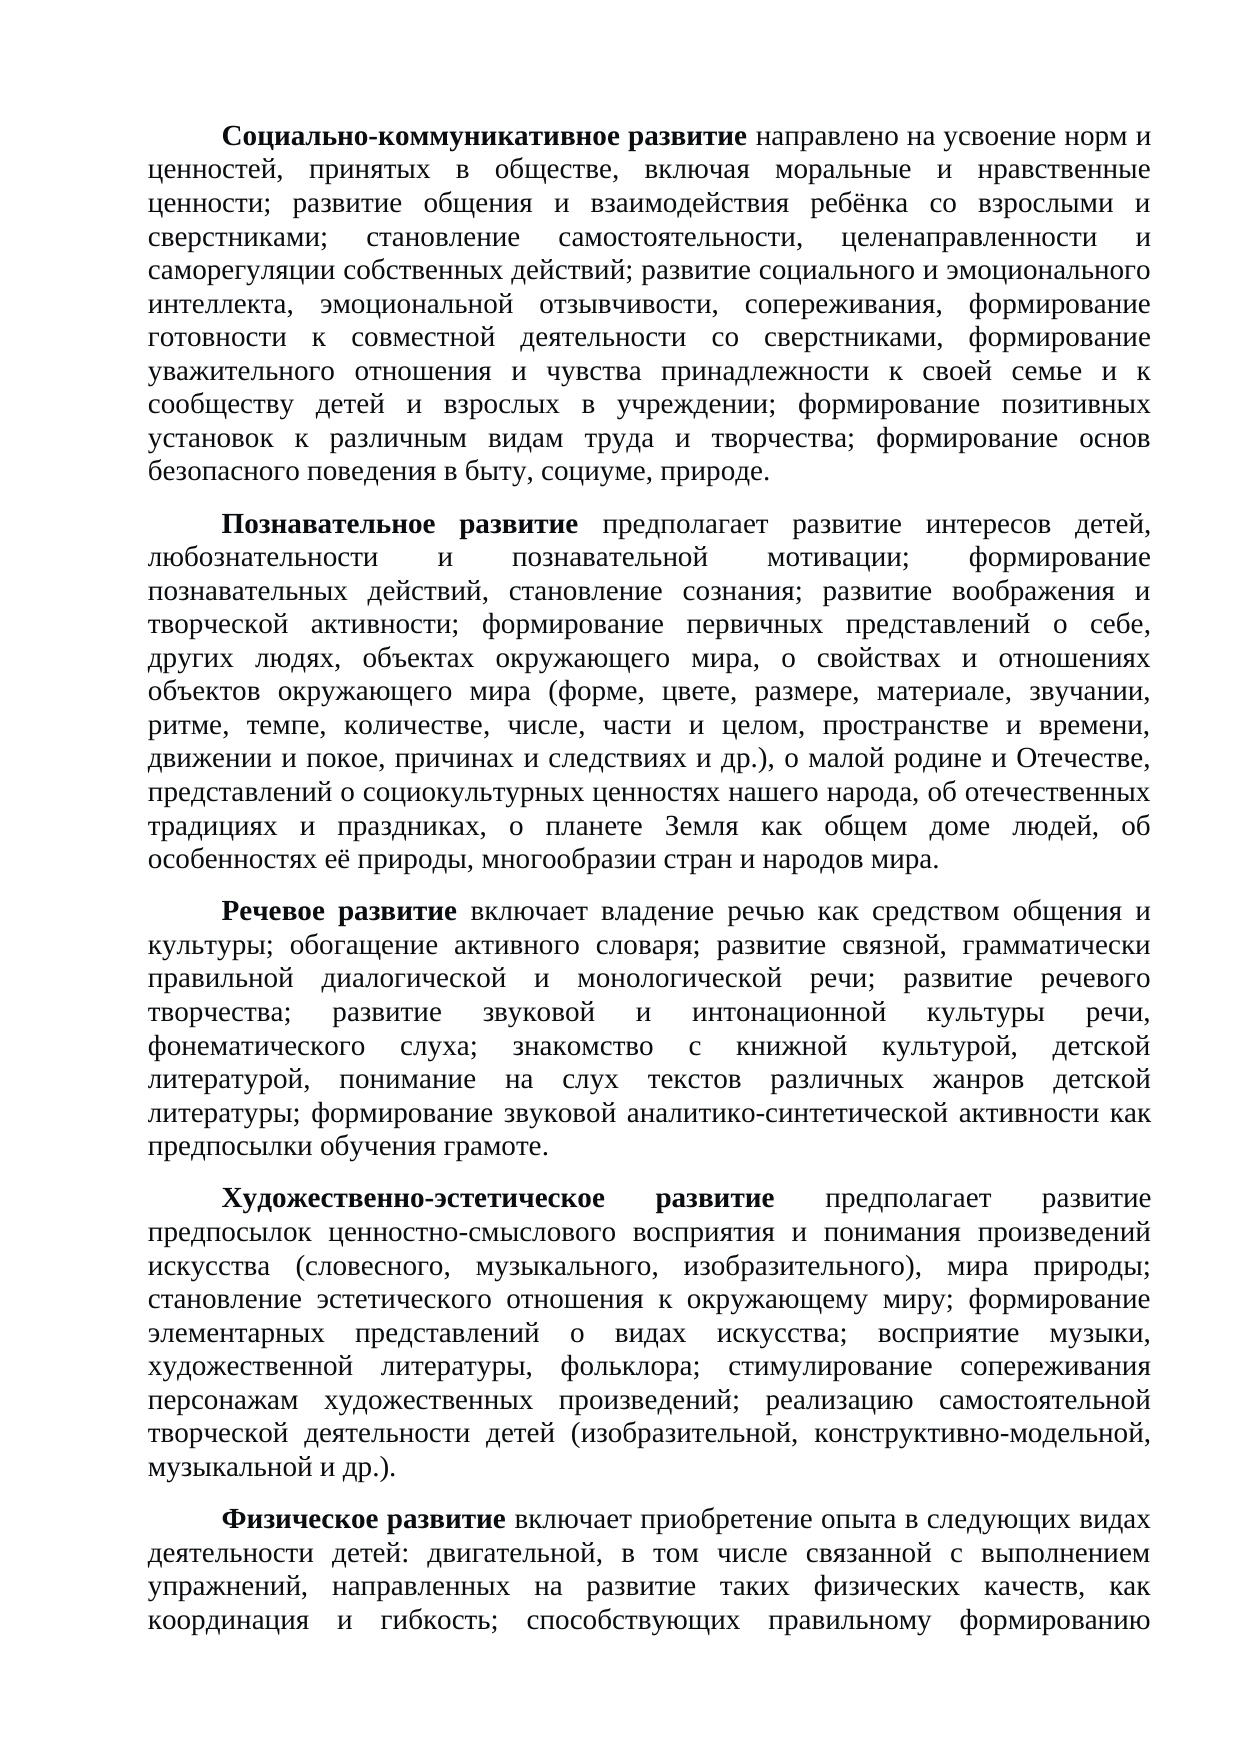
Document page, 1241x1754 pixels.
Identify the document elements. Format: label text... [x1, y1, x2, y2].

text Речевое развитие включает владение речью как средством общения и культуры; обогащение активного словаря; развитие связной, грамматически правильной диалогической и монологической речи; развитие речевого творчества; развитие звуковой и интонационной культуры речи, фонематического слуха; знакомство с книжной культурой, детской литературой, понимание на слух текстов различных жанров детской литературы; формирование звуковой аналитико-синтетической активности как предпосылки обучения грамоте. [148, 893, 1152, 1162]
text Художественно-эстетическое развитие предполагает развитие предпосылок ценностно-смыслового восприятия и понимания произведений искусства (словесного, музыкального, изобразительного), мира природы; становление эстетического отношения к окружающему миру; формирование элементарных представлений о видах искусства; восприятие музыки, художественной литературы, фольклора; стимулирование сопереживания персонажам художественных произведений; реализацию самостоятельной творческой деятельности детей (изобразительной, конструктивно-модельной, музыкальной и др.). [148, 1181, 1152, 1482]
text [148, 1501, 1152, 1635]
text Социально-коммуникативное развитие направлено на усвоение норм и ценностей, принятых в обществе, включая моральные и нравственные ценности; развитие общения и взаимодействия ребёнка со взрослыми и сверстниками; становление самостоятельности, целенаправленности и саморегуляции собственных действий; развитие социального и эмоционального интеллекта, эмоциональной отзывчивости, сопереживания, формирование готовности к совместной деятельности со сверстниками, формирование уважительного отношения и чувства принадлежности к своей семье и к сообществу детей и взрослых в учреждении; формирование позитивных установок к различным видам труда и творчества; формирование основ безопасного поведения в быту, социуме, природе. [148, 118, 1152, 487]
text Познавательное развитие предполагает развитие интересов детей, любознательности и познавательной мотивации; формирование познавательных действий, становление сознания; развитие воображения и творческой активности; формирование первичных представлений о себе, других людях, объектах окружающего мира, о свойствах и отношениях объектов окружающего мира (форме, цвете, размере, материале, звучании, ритме, темпе, количестве, числе, части и целом, пространстве и времени, движении и покое, причинах и следствиях и др.), о малой родине и Отечестве, представлений о социокультурных ценностях нашего народа, об отечественных традициях и праздниках, о планете Земля как общем доме людей, об особенностях её природы, многообразии стран и народов мира. [148, 506, 1152, 875]
